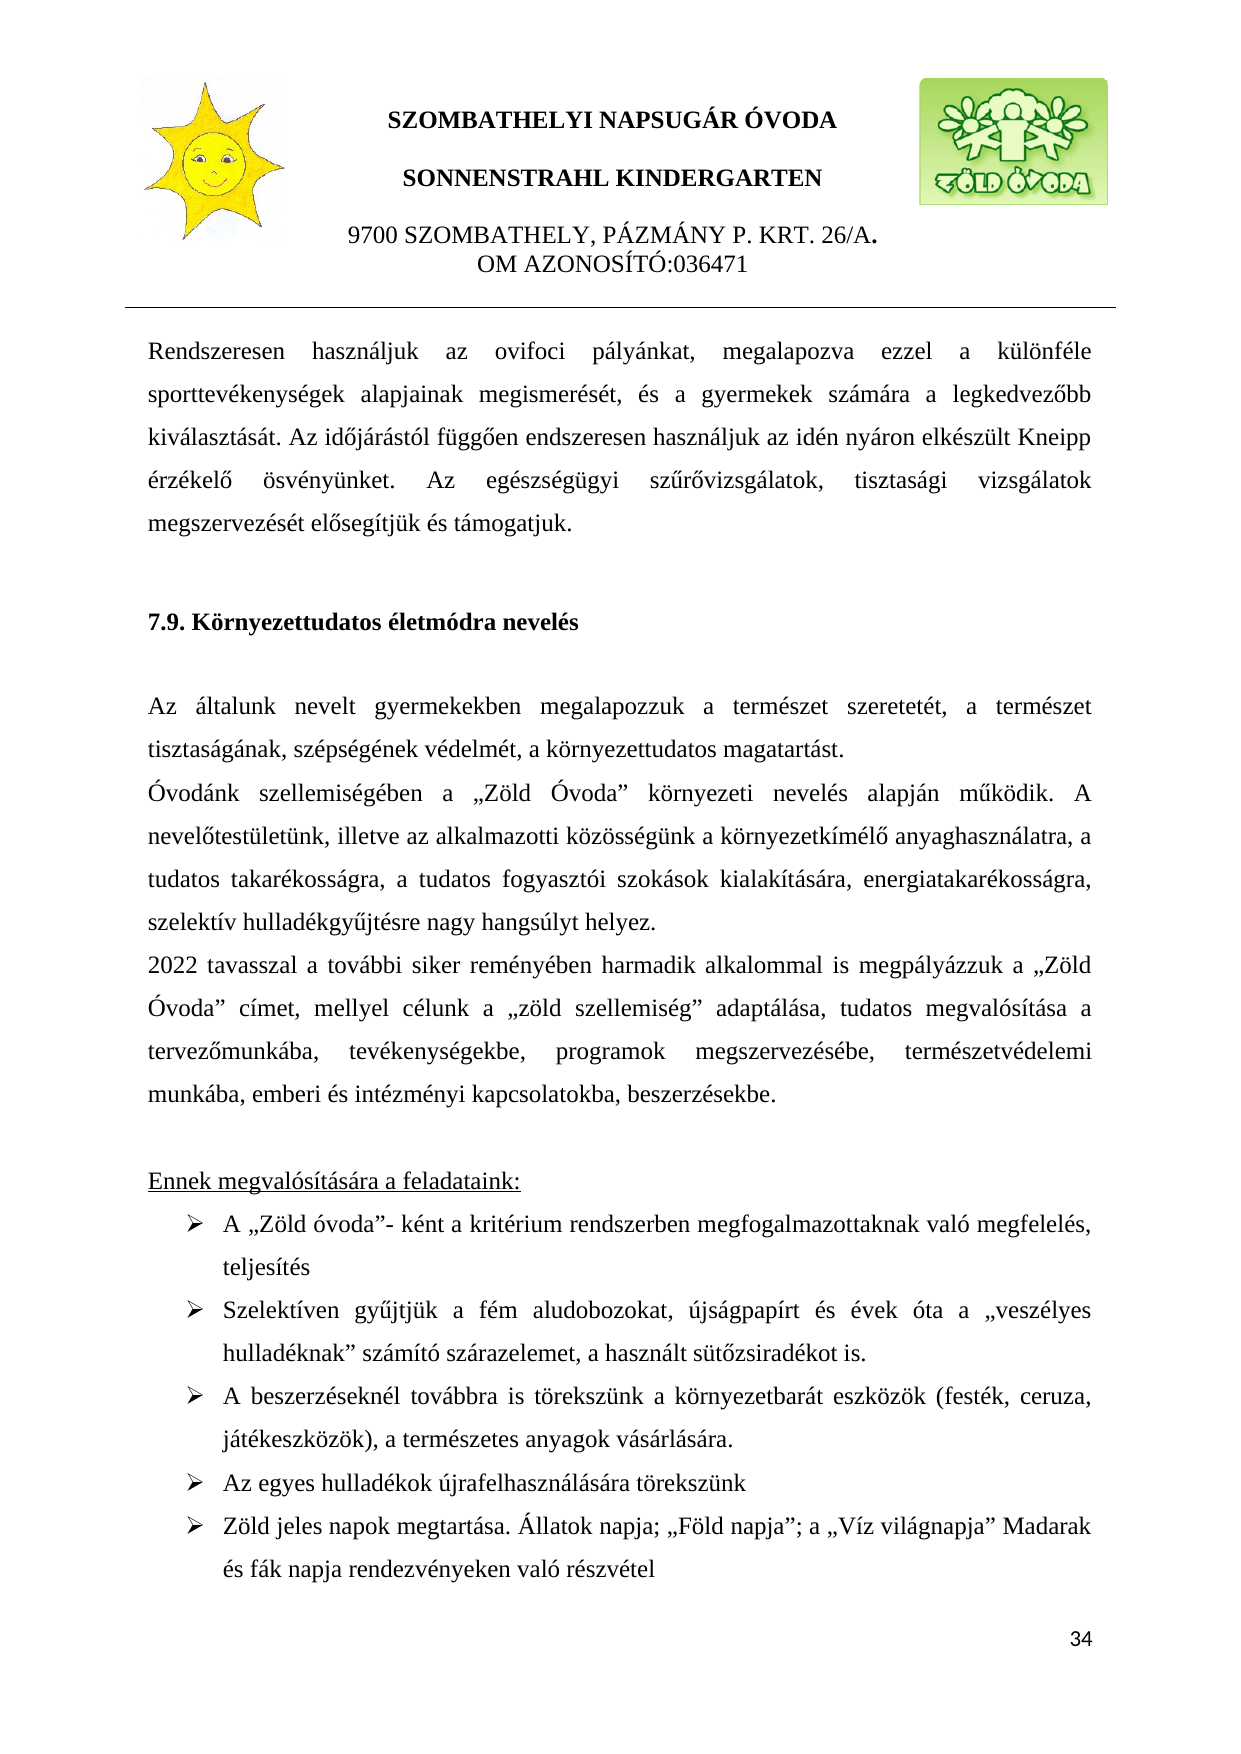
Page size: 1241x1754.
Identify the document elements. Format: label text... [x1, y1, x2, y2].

picture [137, 76, 288, 239]
text 2022 tavasszal a további siker reményében harmadik alkalommal is megpályázzuk a „Zöld Óvoda” címet, mellyel célunk a „zöld szellemiség” adaptálása, tudatos megvalósítása a tervezőmunkába, tevékenységekbe, programok megszervezésébe, természetvédelemi munkába, emberi és intézményi kapcsolatokba, beszerzésekbe. [148, 950, 1092, 1108]
list A „Zöld óvoda”- ként a kritérium rendszerben megfogalmazottaknak való megfelelés, teljesítés [185, 1209, 1092, 1281]
text Ennek megvalósítására a feladataink: [148, 1166, 1092, 1194]
subtitle 7.9. Környezettudatos életmódra nevelés [148, 607, 1092, 636]
picture [919, 78, 1108, 205]
text Az általunk nevelt gyermekekben megalapozzuk a természet szeretetét, a természet tisztaságának, szépségének védelmét, a környezettudatos magatartást. [148, 691, 1092, 763]
list Szelektíven gyűjtjük a fém aludobozokat, újságpapírt és évek óta a „veszélyes hulladéknak” számító szárazelemet, a használt sütőzsiradékot is. [185, 1295, 1092, 1367]
list A beszerzéseknél továbbra is törekszünk a környezetbarát eszközök (festék, ceruza, játékeszközök), a természetes anyagok vásárlására. [185, 1381, 1092, 1453]
text Óvodánk szellemiségében a „Zöld Óvoda” környezeti nevelés alapján működik. A nevelőtestületünk, illetve az alkalmazotti közösségünk a környezetkímélő anyaghasználatra, a tudatos takarékosságra, a tudatos fogyasztói szokások kialakítására, energiatakarékosságra, szelektív hulladékgyűjtésre nagy hangsúlyt helyez. [148, 778, 1092, 936]
list Zöld jeles napok megtartása. Állatok napja; „Föld napja”; a „Víz világnapja” Madarak és fák napja rendezvényeken való részvétel [185, 1511, 1092, 1583]
list Az egyes hulladékok újrafelhasználására törekszünk [185, 1468, 1092, 1496]
